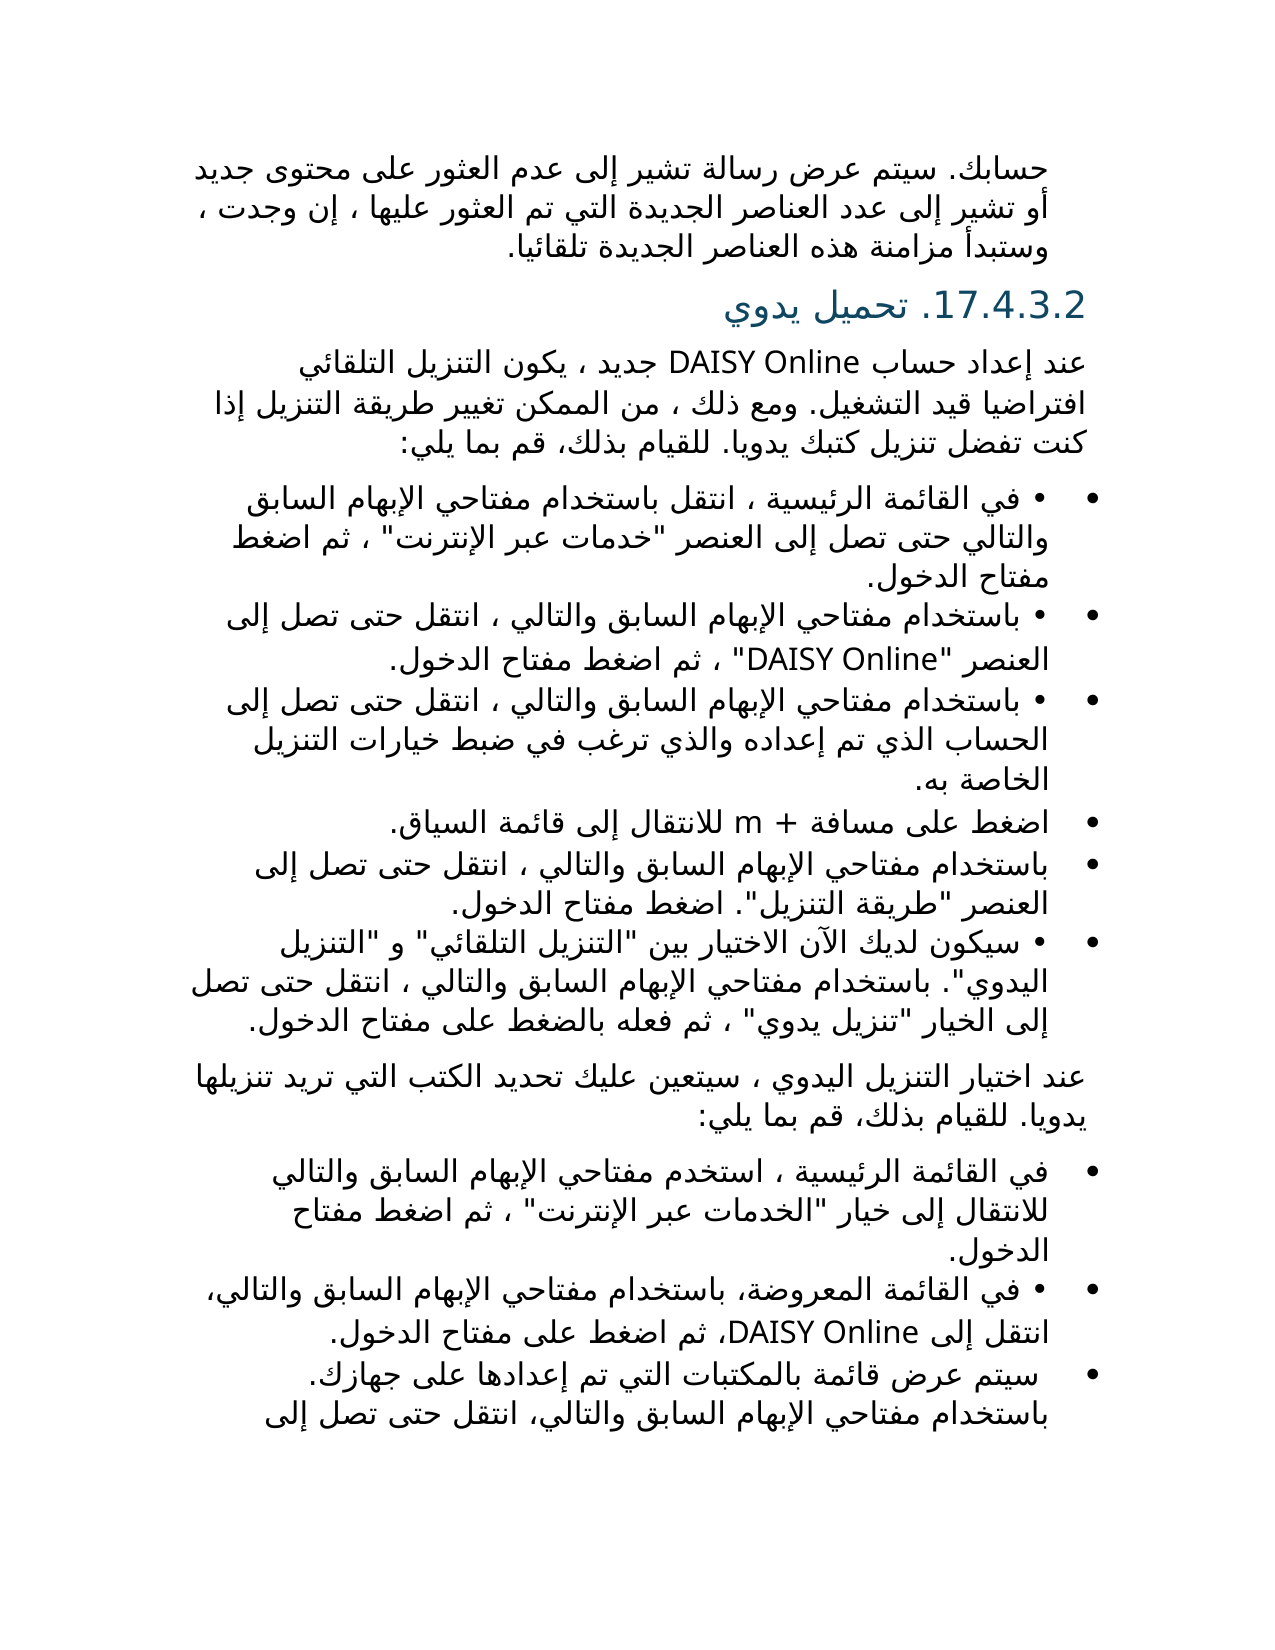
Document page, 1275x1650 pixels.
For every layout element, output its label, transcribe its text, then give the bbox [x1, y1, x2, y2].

subtitle 17.4.3.2. تحميل يدوي [187, 284, 1087, 328]
list في القائمة الرئيسية ، استخدم مفتاحي الإبهام السابق والتالي للانتقال إلى خيار "الخدمات عبر الإنترنت" ، ثم اضغط مفتاح الدخول. [187, 1153, 1087, 1268]
text عند اختيار التنزيل اليدوي ، سيتعين عليك تحديد الكتب التي تريد تنزيلها يدويا. للقيام بذلك، قم بما يلي: [187, 1058, 1087, 1134]
list اضغط على مسافة + m للانتقال إلى قائمة السياق. [187, 800, 1087, 843]
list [187, 150, 1087, 265]
list • باستخدام مفتاحي الإبهام السابق والتالي ، انتقل حتى تصل إلى الحساب الذي تم إعداده والذي ترغب في ضبط خيارات التنزيل الخاصة به. [187, 683, 1087, 797]
list • في القائمة المعروضة، باستخدام مفتاحي الإبهام السابق والتالي، انتقل إلى DAISY Online، ثم اضغط على مفتاح الدخول. [187, 1271, 1087, 1353]
text عند إعداد حساب DAISY Online جديد ، يكون التنزيل التلقائي افتراضيا قيد التشغيل. ومع ذلك ، من الممكن تغيير طريقة التنزيل إذا كنت تفضل تنزيل كتبك يدويا. للقيام بذلك، قم بما يلي: [187, 339, 1087, 461]
list • سيكون لديك الآن الاختيار بين "التنزيل التلقائي" و "التنزيل اليدوي". باستخدام مفتاحي الإبهام السابق والتالي ، انتقل حتى تصل إلى الخيار "تنزيل يدوي" ، ثم فعله بالضغط على مفتاح الدخول. [187, 924, 1087, 1039]
list • باستخدام مفتاحي الإبهام السابق والتالي ، انتقل حتى تصل إلى العنصر "DAISY Online" ، ثم اضغط مفتاح الدخول. [187, 597, 1087, 679]
list باستخدام مفتاحي الإبهام السابق والتالي ، انتقل حتى تصل إلى العنصر "طريقة التنزيل". اضغط مفتاح الدخول. [187, 846, 1087, 922]
list • في القائمة الرئيسية ، انتقل باستخدام مفتاحي الإبهام السابق والتالي حتى تصل إلى العنصر "خدمات عبر الإنترنت" ، ثم اضغط مفتاح الدخول. [187, 480, 1087, 595]
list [187, 1356, 1087, 1432]
